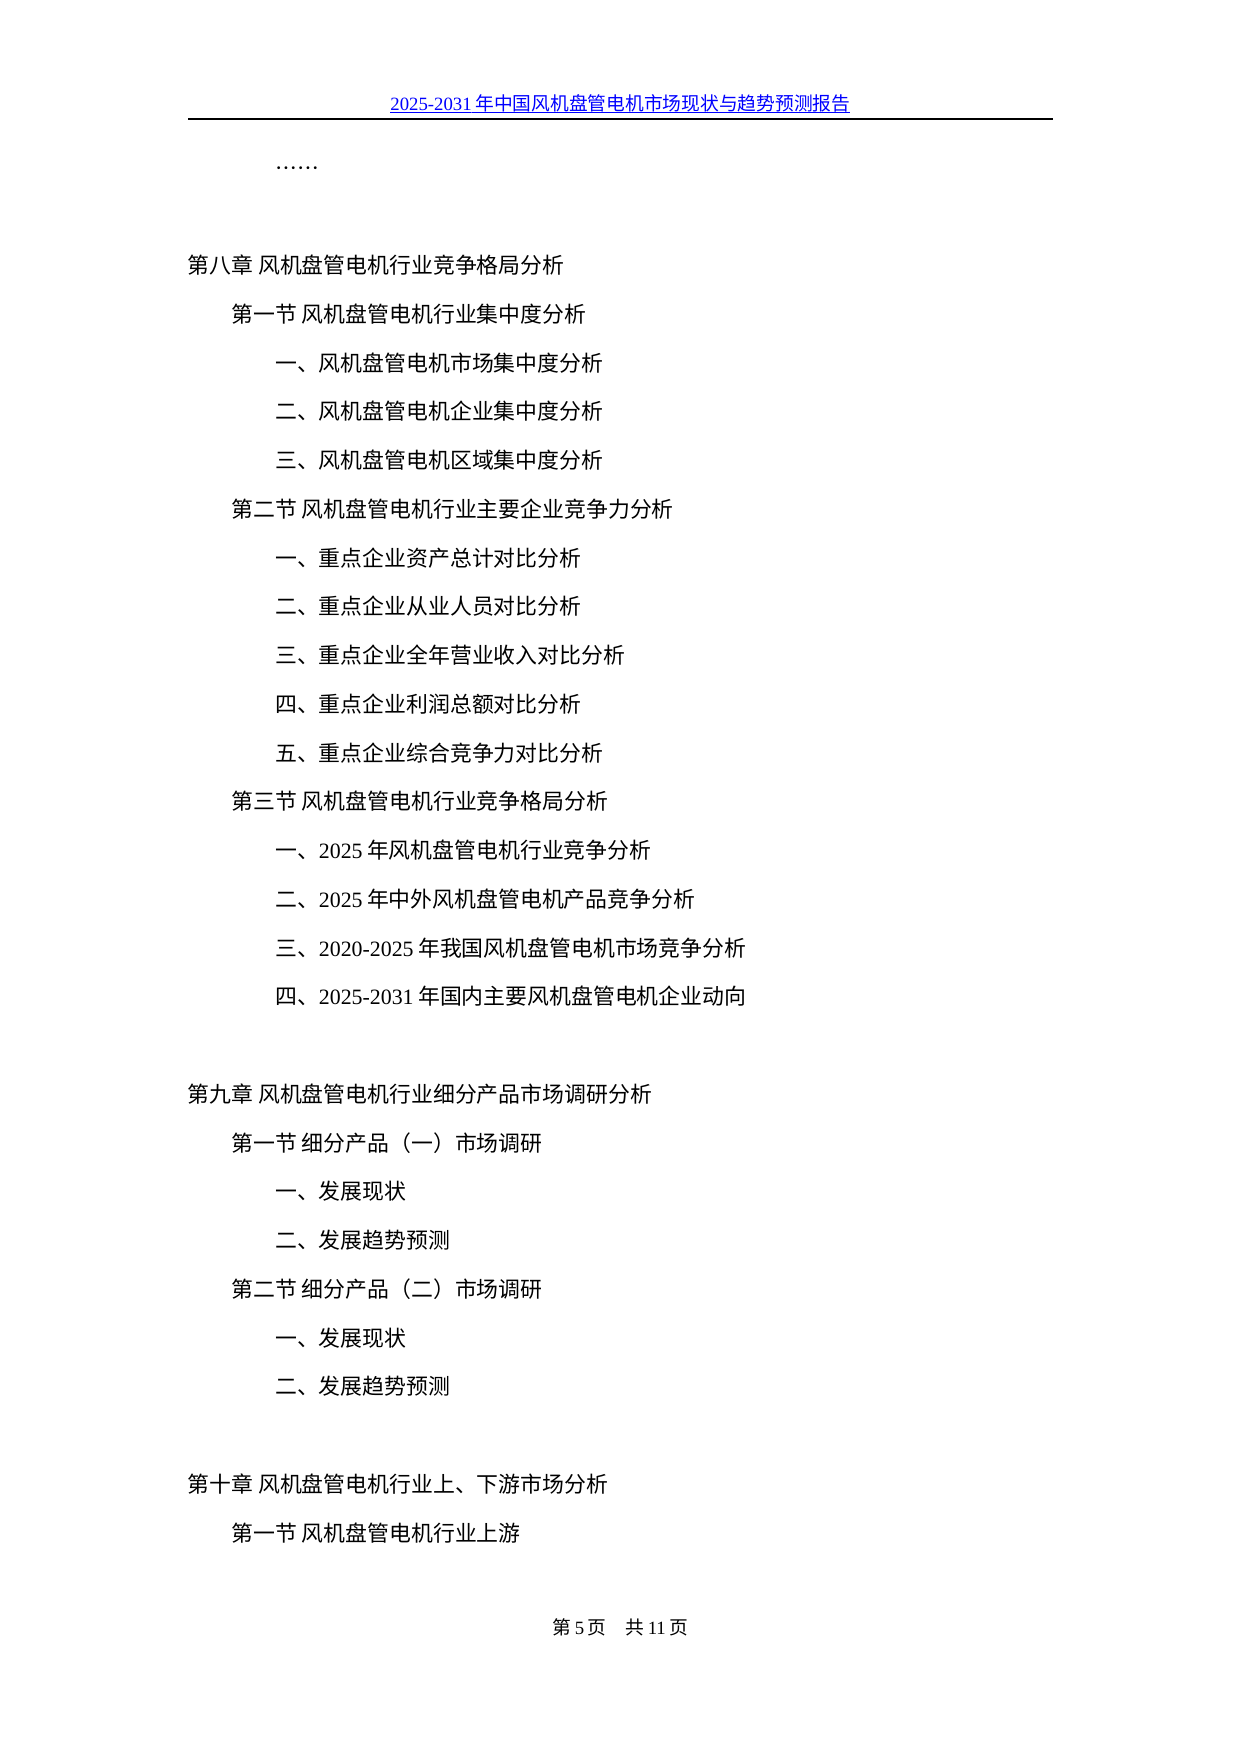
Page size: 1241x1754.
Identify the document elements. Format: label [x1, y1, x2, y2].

text [187, 150, 1053, 1548]
